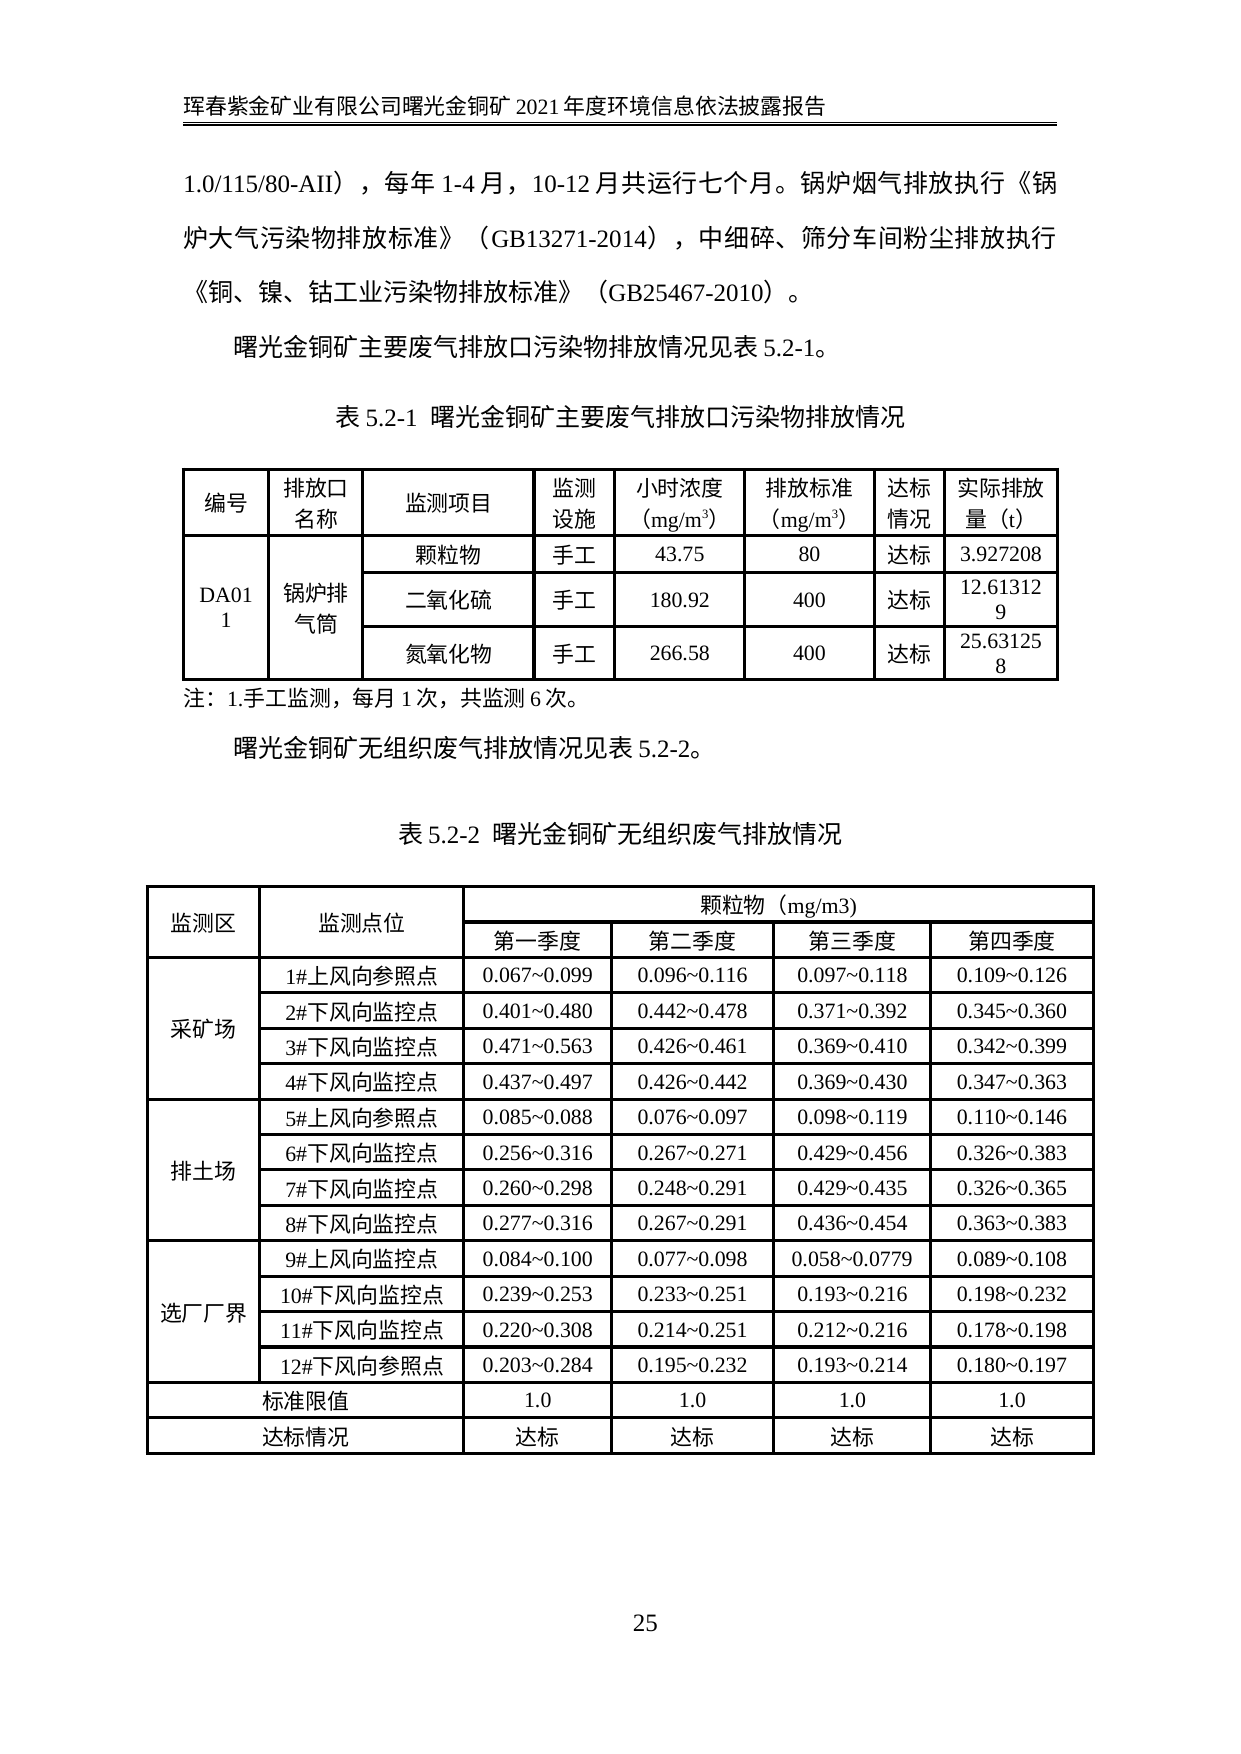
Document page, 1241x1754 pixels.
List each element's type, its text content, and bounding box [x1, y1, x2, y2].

table_cell 0.442~0.478 [613, 994, 772, 1027]
table_cell 0.239~0.253 [465, 1278, 610, 1310]
table_cell 手工 [536, 574, 613, 624]
table_cell 400 [746, 628, 873, 678]
table_cell 排土场 [149, 1101, 258, 1239]
text 曙光金铜矿无组织废气排放情况见表5.2-2。 [183, 713, 1057, 781]
table_cell 0.371~0.392 [775, 994, 929, 1027]
table_cell 0.342~0.399 [932, 1030, 1092, 1062]
table_cell 0.098~0.119 [775, 1101, 929, 1133]
table_cell 0.277~0.316 [465, 1207, 610, 1239]
table_cell 0.267~0.271 [613, 1136, 772, 1168]
table_cell 达标 [876, 537, 943, 571]
table_cell 9#上风向监控点 [261, 1242, 462, 1274]
table_cell 1.0 [613, 1384, 772, 1416]
table_cell 80 [746, 537, 873, 571]
table_cell 第一季度 [465, 924, 610, 956]
table_cell 第三季度 [775, 924, 929, 956]
table_cell 0.076~0.097 [613, 1101, 772, 1133]
table_cell 锅炉排气筒 [270, 537, 361, 678]
table_cell 手工 [536, 537, 613, 571]
table_cell 0.203~0.284 [465, 1349, 610, 1381]
table_cell 0.096~0.116 [613, 959, 772, 991]
table_header 监测区 [149, 888, 258, 956]
table_cell 0.110~0.146 [932, 1101, 1092, 1133]
table_cell 1.0 [465, 1384, 610, 1416]
table_cell 0.097~0.118 [775, 959, 929, 991]
table_header 小时浓度 （mg/m3） [616, 471, 743, 534]
table_cell 0.426~0.461 [613, 1030, 772, 1062]
table_cell 达标 [465, 1419, 610, 1452]
table_cell 0.180~0.197 [932, 1349, 1092, 1381]
table_cell 11#下风向监控点 [261, 1313, 462, 1345]
table_cell 1.0 [932, 1384, 1092, 1416]
table_cell 0.436~0.454 [775, 1207, 929, 1239]
table_cell 0.178~0.198 [932, 1313, 1092, 1345]
table_cell 0.084~0.100 [465, 1242, 610, 1274]
text 表5.2-2 曙光金铜矿无组织废气排放情况 [183, 799, 1057, 867]
table_cell 0.193~0.216 [775, 1278, 929, 1310]
table_cell 第四季度 [932, 924, 1092, 956]
text 注：1.手工监测，每月1次，共监测6次。 [183, 681, 1057, 713]
table_cell 0.198~0.232 [932, 1278, 1092, 1310]
table_cell 达标 [932, 1419, 1092, 1452]
table_cell 0.085~0.088 [465, 1101, 610, 1133]
table_cell 选厂厂界 [149, 1242, 258, 1381]
table_cell 0.089~0.108 [932, 1242, 1092, 1274]
table_cell 采矿场 [149, 959, 258, 1097]
table_cell 400 [746, 574, 873, 624]
table_cell 180.92 [616, 574, 743, 624]
table_cell 12.613129 [946, 574, 1056, 624]
table_cell 0.267~0.291 [613, 1207, 772, 1239]
table_cell 0.058~0.0779 [775, 1242, 929, 1274]
table_cell 0.437~0.497 [465, 1065, 610, 1097]
table_cell 1.0 [775, 1384, 929, 1416]
table_cell 1#上风向参照点 [261, 959, 462, 991]
table_cell 12#下风向参照点 [261, 1349, 462, 1381]
table_cell 达标 [876, 628, 943, 678]
table_cell 4#下风向监控点 [261, 1065, 462, 1097]
table_cell 第二季度 [613, 924, 772, 956]
table_cell 0.077~0.098 [613, 1242, 772, 1274]
table_cell 0.214~0.251 [613, 1313, 772, 1345]
table_header 实际排放量（t） [946, 471, 1056, 534]
text 表5.2-1 曙光金铜矿主要废气排放口污染物排放情况 [183, 381, 1057, 449]
table_header 达标情况 [876, 471, 943, 534]
table_cell 25.631258 [946, 628, 1056, 678]
table_cell 266.58 [616, 628, 743, 678]
table_cell 二氧化硫 [364, 574, 532, 624]
table_cell 颗粒物 [364, 537, 532, 571]
table_header 排放口名称 [270, 471, 361, 534]
table_cell 0.401~0.480 [465, 994, 610, 1027]
table_cell 0.471~0.563 [465, 1030, 610, 1062]
table_cell 0.256~0.316 [465, 1136, 610, 1168]
table_cell 3#下风向监控点 [261, 1030, 462, 1062]
table_cell 达标 [775, 1419, 929, 1452]
table_cell 0.345~0.360 [932, 994, 1092, 1027]
table_cell 6#下风向监控点 [261, 1136, 462, 1168]
table_cell DA011 [185, 537, 267, 678]
table_cell 0.369~0.430 [775, 1065, 929, 1097]
table_cell 0.369~0.410 [775, 1030, 929, 1062]
table_header 颗粒物（mg/m3) [465, 888, 1092, 920]
table_cell 0.233~0.251 [613, 1278, 772, 1310]
table_cell 7#下风向监控点 [261, 1171, 462, 1204]
table_cell 43.75 [616, 537, 743, 571]
table_cell 0.067~0.099 [465, 959, 610, 991]
table_cell 0.260~0.298 [465, 1171, 610, 1204]
table_cell 0.429~0.456 [775, 1136, 929, 1168]
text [183, 164, 1057, 309]
table_cell 5#上风向参照点 [261, 1101, 462, 1133]
table_cell 标准限值 [149, 1384, 462, 1416]
table_cell 0.248~0.291 [613, 1171, 772, 1204]
table_header 监测点位 [261, 888, 462, 956]
table_cell 达标情况 [149, 1419, 462, 1452]
text 曙光金铜矿主要废气排放口污染物排放情况见表5.2-1。 [183, 327, 1057, 363]
table_header 监测项目 [364, 471, 532, 534]
table_cell 8#下风向监控点 [261, 1207, 462, 1239]
table_cell 0.195~0.232 [613, 1349, 772, 1381]
table_cell 0.347~0.363 [932, 1065, 1092, 1097]
table_cell 0.220~0.308 [465, 1313, 610, 1345]
table_cell 氮氧化物 [364, 628, 532, 678]
table_cell 0.426~0.442 [613, 1065, 772, 1097]
table_cell 0.326~0.383 [932, 1136, 1092, 1168]
table_cell 0.326~0.365 [932, 1171, 1092, 1204]
table_header 监测设施 [536, 471, 613, 534]
table_header 编号 [185, 471, 267, 534]
table_cell 达标 [613, 1419, 772, 1452]
table_cell 10#下风向监控点 [261, 1278, 462, 1310]
table_cell 2#下风向监控点 [261, 994, 462, 1027]
table_cell 0.363~0.383 [932, 1207, 1092, 1239]
table_cell 0.429~0.435 [775, 1171, 929, 1204]
table_cell 0.193~0.214 [775, 1349, 929, 1381]
table_cell 0.212~0.216 [775, 1313, 929, 1345]
table_header 排放标准（mg/m3） [746, 471, 873, 534]
table_cell 达标 [876, 574, 943, 624]
table_cell 3.927208 [946, 537, 1056, 571]
table_cell 手工 [536, 628, 613, 678]
table_cell 0.109~0.126 [932, 959, 1092, 991]
